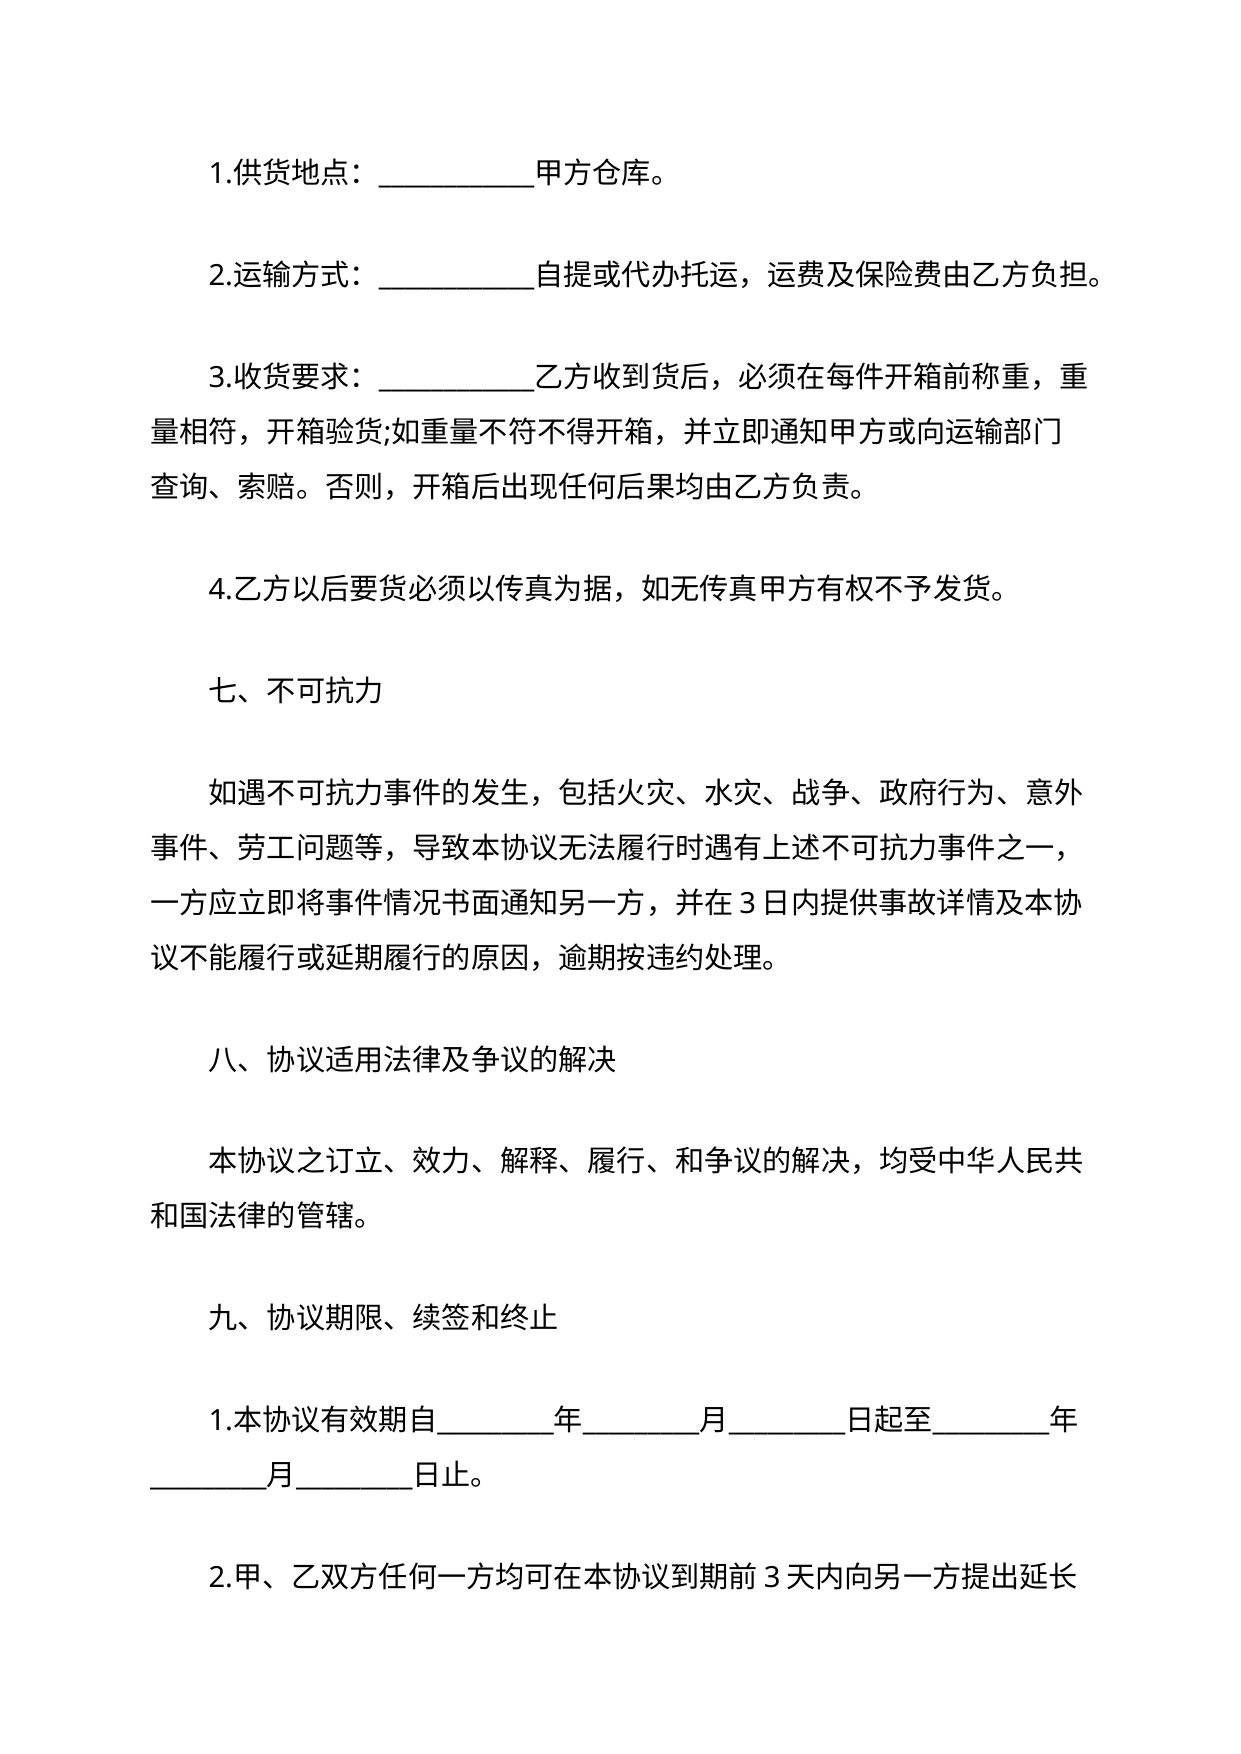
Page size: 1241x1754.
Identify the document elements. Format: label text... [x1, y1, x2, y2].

text 本协议之订立、效力、解释、履行、和争议的解决，均受中华人民共和国法律的管辖。 [150, 1138, 1090, 1235]
text 1.供货地点：____________甲方仓库。 [150, 150, 1090, 192]
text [150, 1553, 1090, 1596]
text 九、协议期限、续签和终止 [150, 1294, 1090, 1337]
text 4.乙方以后要货必须以传真为据，如无传真甲方有权不予发货。 [150, 566, 1090, 608]
text 如遇不可抗力事件的发生，包括火灾、水灾、战争、政府行为、意外事件、劳工问题等，导致本协议无法履行时遇有上述不可抗力事件之一，一方应立即将事件情况书面通知另一方，并在3日内提供事故详情及本协议不能履行或延期履行的原因，逾期按违约处理。 [150, 769, 1090, 977]
text 3.收货要求：____________乙方收到货后，必须在每件开箱前称重，重量相符，开箱验货;如重量不符不得开箱，并立即通知甲方或向运输部门查询、索赔。否则，开箱后出现任何后果均由乙方负责。 [150, 354, 1090, 506]
text 七、不可抗力 [150, 668, 1090, 710]
text 2.运输方式：____________自提或代办托运，运费及保险费由乙方负担。 [150, 252, 1090, 294]
text 八、协议适用法律及争议的解决 [150, 1036, 1090, 1078]
text 1.本协议有效期自_________年_________月_________日起至_________年_________月_________日止。 [150, 1396, 1090, 1494]
